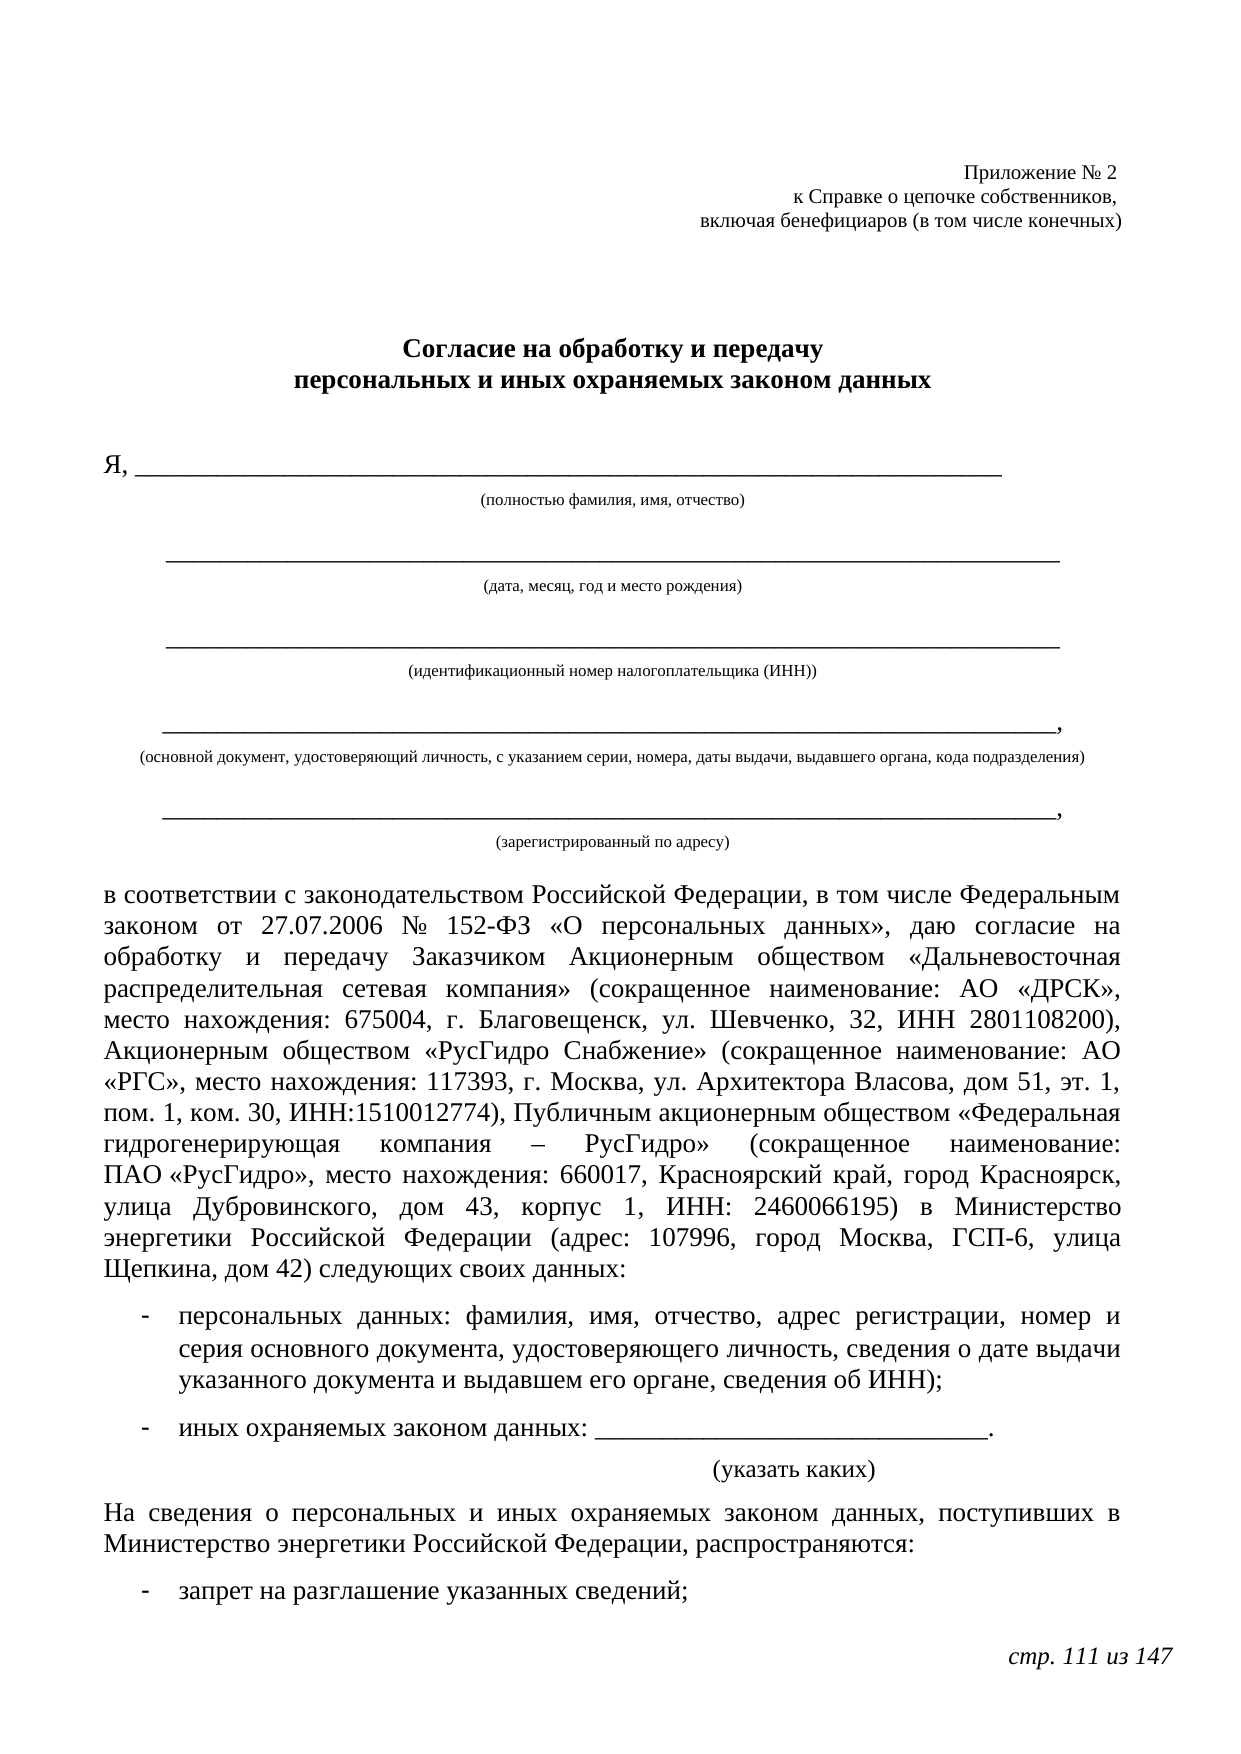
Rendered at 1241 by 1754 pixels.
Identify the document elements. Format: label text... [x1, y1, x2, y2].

text (зарегистрированный по адресу) [103, 832, 1122, 866]
text __________________________________________________________________ [103, 534, 1122, 565]
text (основной документ, удостоверяющий личность, с указанием серии, номера, даты выдачи, выдавшего органа, кода подразделения) [103, 747, 1122, 780]
text (полностью фамилия, имя, отчество) [103, 490, 1122, 524]
text __________________________________________________________________, [103, 705, 1122, 736]
text (дата, месяц, год и место рождения) [103, 576, 1122, 609]
text в соответствии с законодательством Российской Федерации, в том числе Федеральным законом от 27.07.2006 № 152-ФЗ «О персональных данных», даю согласие на обработку и передачу Заказчиком Акционерным обществом «Дальневосточная распределительная сетевая компания» (сокращенное наименование: АО «ДРСК», место нахождения: 675004, г. Благовещенск, ул. Шевченко, 32, ИНН 2801108200), Акционерным обществом «РусГидро Снабжение» (сокращенное наименование: АО «РГС», место нахождения: 117393, г. Москва, ул. Архитектора Власова, дом 51, эт. 1, пом. 1, ком. 30, ИНН:1510012774), Публичным акционерным обществом «Федеральная гидрогенерирующая компания – РусГидро» (сокращенное наименование: ПАО «РусГидро», место нахождения: 660017, Красноярский край, город Красноярск, улица Дубровинского, дом 43, корпус 1, ИНН: 2460066195) в Министерство энергетики Российской Федерации (адрес: 107996, город Москва, ГСП-6, улица Щепкина, дом 42) следующих своих данных: [103, 878, 1122, 1283]
list иных охраняемых законом данных: _____________________________. [141, 1407, 1122, 1444]
text __________________________________________________________________, [103, 791, 1122, 822]
text Приложение № 2 к Справке о цепочке собственников, включая бенефициаров (в том числе конечных) [103, 160, 1122, 232]
text На сведения о персональных и иных охраняемых законом данных, поступивших в Министерство энергетики Российской Федерации, распространяются: [103, 1496, 1122, 1558]
text __________________________________________________________________ [103, 619, 1122, 651]
text Я, ________________________________________________________________ [103, 448, 1122, 480]
list запрет на разглашение указанных сведений; [141, 1571, 1122, 1607]
text (идентификационный номер налогоплательщика (ИНН)) [103, 661, 1122, 695]
text (указать каких) [103, 1454, 1122, 1483]
text Согласие на обработку и передачу персональных и иных охраняемых законом данных [103, 332, 1122, 394]
list персональных данных: фамилия, имя, отчество, адрес регистрации, номер и серия основного документа, удостоверяющего личность, сведения о дате выдачи указанного документа и выдавшем его органе, сведения об ИНН); [141, 1296, 1122, 1395]
